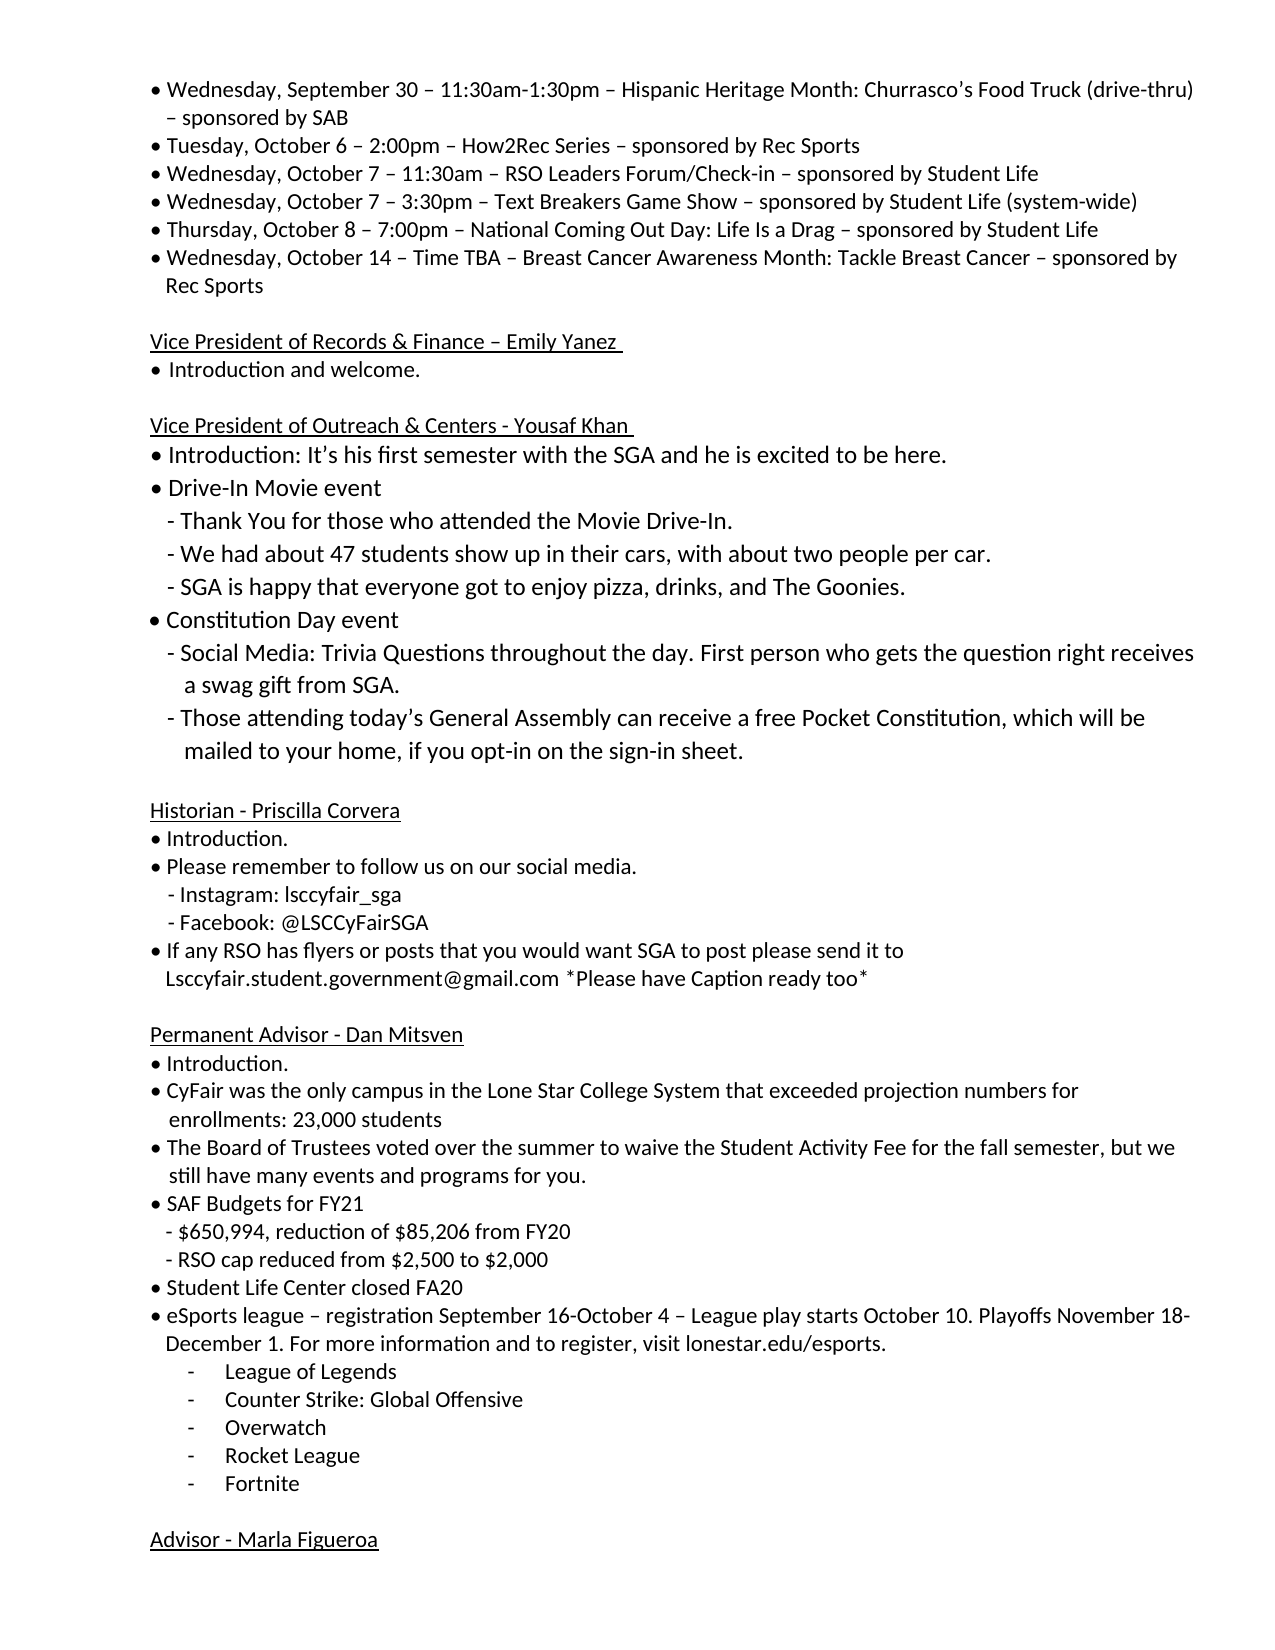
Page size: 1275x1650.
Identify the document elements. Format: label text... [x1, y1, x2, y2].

text a swag gift from SGA. [150, 670, 1200, 700]
text December 1. For more information and to register, visit lonestar.edu/esports. [150, 1329, 1200, 1357]
text Vice President of Outreach & Centers - Yousaf Khan [75, 411, 1200, 439]
text • Introduction. [150, 1049, 1200, 1077]
text • If any RSO has flyers or posts that you would want SGA to post please send it to [75, 937, 1200, 964]
text - Instagram: lsccyfair_sga [75, 881, 1200, 908]
text Advisor - Marla Figueroa [75, 1525, 1200, 1553]
text • Constitution Day event [75, 604, 1200, 634]
text - SGA is happy that everyone got to enjoy pizza, drinks, and The Goonies. [150, 571, 1200, 601]
list Rocket League [187, 1441, 1200, 1469]
text – sponsored by SAB [75, 103, 1200, 131]
text • Drive-In Movie event [75, 472, 1200, 503]
text • Thursday, October 8 – 7:00pm – National Coming Out Day: Life Is a Drag – sponsored by Student Life [75, 215, 1200, 243]
text - Thank You for those who attended the Movie Drive-In. [75, 505, 1200, 536]
text • Please remember to follow us on our social media. [75, 852, 1200, 881]
text - Facebook: @LSCCyFairSGA [75, 908, 1200, 937]
text mailed to your home, if you opt-in on the sign-in sheet. [150, 736, 1200, 766]
text - Those attending today’s General Assembly can receive a free Pocket Constitution, which will be [150, 703, 1200, 733]
text - $650,994, reduction of $85,206 from FY20 [75, 1217, 1200, 1245]
text • Introduction. [75, 824, 1200, 852]
text Vice President of Records & Finance – Emily Yanez [75, 327, 1200, 355]
text - Social Media: Trivia Questions throughout the day. First person who gets the question right receives [150, 637, 1200, 667]
list Counter Strike: Global Offensive [187, 1385, 1200, 1413]
text • Tuesday, October 6 – 2:00pm – How2Rec Series – sponsored by Rec Sports [75, 131, 1200, 159]
text • SAF Budgets for FY21 [75, 1189, 1200, 1217]
text • The Board of Trustees voted over the summer to waive the Student Activity Fee for the fall semester, but we still have many events and programs for you. [150, 1133, 1200, 1189]
text - RSO cap reduced from $2,500 to $2,000 [75, 1245, 1200, 1273]
text • Introduction: It’s his first semester with the SGA and he is excited to be here. [150, 439, 1200, 470]
list League of Legends [187, 1357, 1200, 1385]
list Overwatch [187, 1413, 1200, 1441]
text • eSports league – registration September 16-October 4 – League play starts October 10. Playoffs November 18- [150, 1301, 1200, 1329]
text • Wednesday, September 30 – 11:30am-1:30pm – Hispanic Heritage Month: Churrasco’s Food Truck (drive-thru) [75, 75, 1200, 103]
text • CyFair was the only campus in the Lone Star College System that exceeded projection numbers for enrollments: 23,000 students [150, 1077, 1200, 1133]
text Rec Sports [75, 271, 1200, 299]
text • Wednesday, October 14 – Time TBA – Breast Cancer Awareness Month: Tackle Breast Cancer – sponsored by [75, 243, 1200, 271]
text - We had about 47 students show up in their cars, with about two people per car. [150, 538, 1200, 568]
text • Introduction and welcome. [150, 355, 1200, 383]
text • Wednesday, October 7 – 11:30am – RSO Leaders Forum/Check-in – sponsored by Student Life [75, 159, 1200, 187]
text • Student Life Center closed FA20 [75, 1273, 1200, 1301]
text Historian - Priscilla Corvera [75, 796, 1200, 824]
list Fortnite [187, 1469, 1200, 1497]
text • Wednesday, October 7 – 3:30pm – Text Breakers Game Show – sponsored by Student Life (system-wide) [75, 187, 1200, 215]
text Lsccyfair.student.government@gmail.com *Please have Caption ready too* [75, 964, 1200, 993]
text Permanent Advisor - Dan Mitsven [75, 1021, 1200, 1049]
